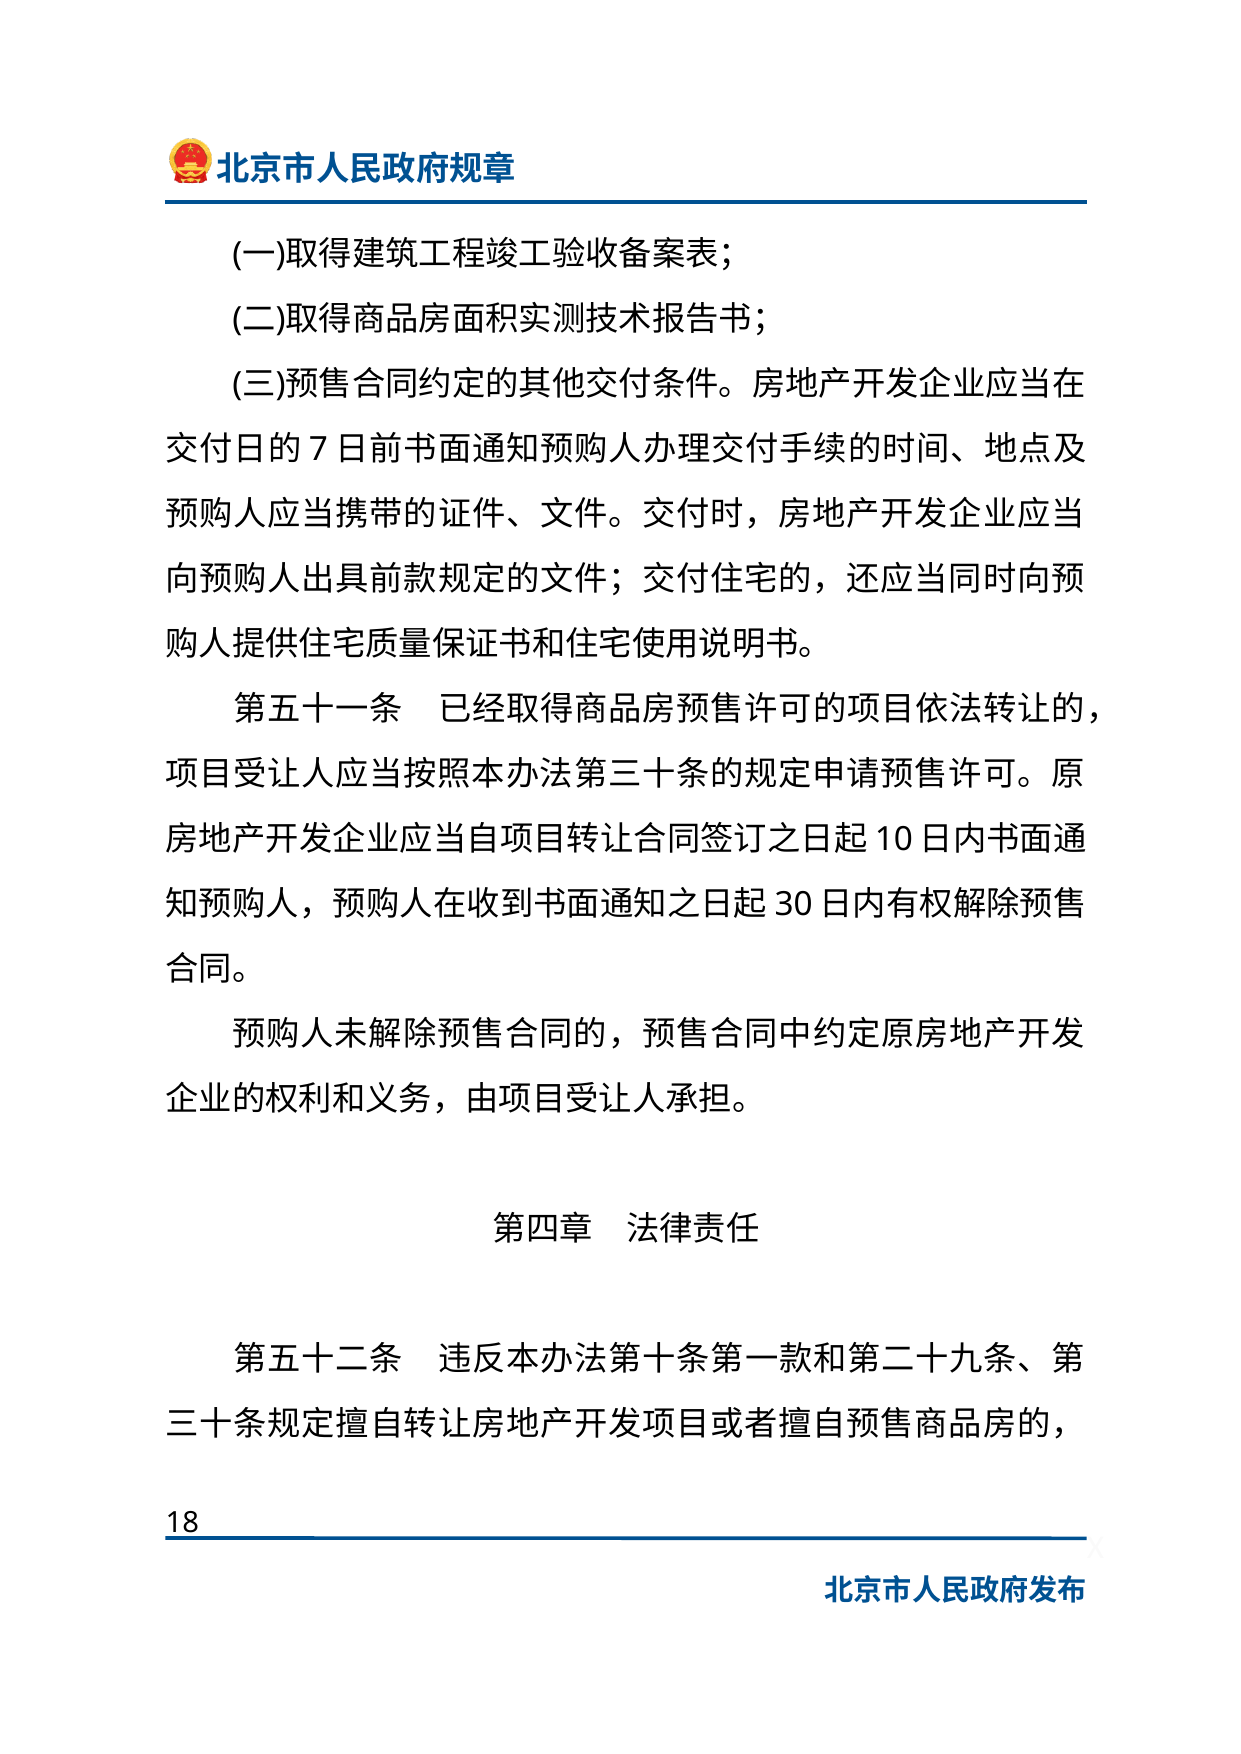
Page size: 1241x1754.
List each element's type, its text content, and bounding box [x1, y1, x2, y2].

text 第五十一条 已经取得商品房预售许可的项目依法转让的，项目受让人应当按照本办法第三十条的规定申请预售许可。原房地产开发企业应当自项目转让合同签订之日起10日内书面通知预购人，预购人在收到书面通知之日起30日内有权解除预售合同。 [165, 674, 1087, 999]
text (三)预售合同约定的其他交付条件。房地产开发企业应当在交付日的7日前书面通知预购人办理交付手续的时间、地点及预购人应当携带的证件、文件。交付时，房地产开发企业应当向预购人出具前款规定的文件；交付住宅的，还应当同时向预购人提供住宅质量保证书和住宅使用说明书。 [165, 349, 1087, 674]
text (二)取得商品房面积实测技术报告书； [165, 284, 1087, 349]
text 第四章 法律责任 [165, 1194, 1087, 1259]
text 第五十二条 违反本办法第十条第一款和第二十九条、第三十条规定擅自转让房地产开发项目或者擅自预售商品房的，由市或者区、县房地产行政主管部门按照《城市房地产开发经营管理条例》的规定处罚。 [165, 1324, 1087, 1454]
picture [165, 136, 216, 187]
text 预购人未解除预售合同的，预售合同中约定原房地产开发企业的权利和义务，由项目受让人承担。 [165, 999, 1087, 1129]
text (一)取得建筑工程竣工验收备案表； [165, 219, 1087, 284]
